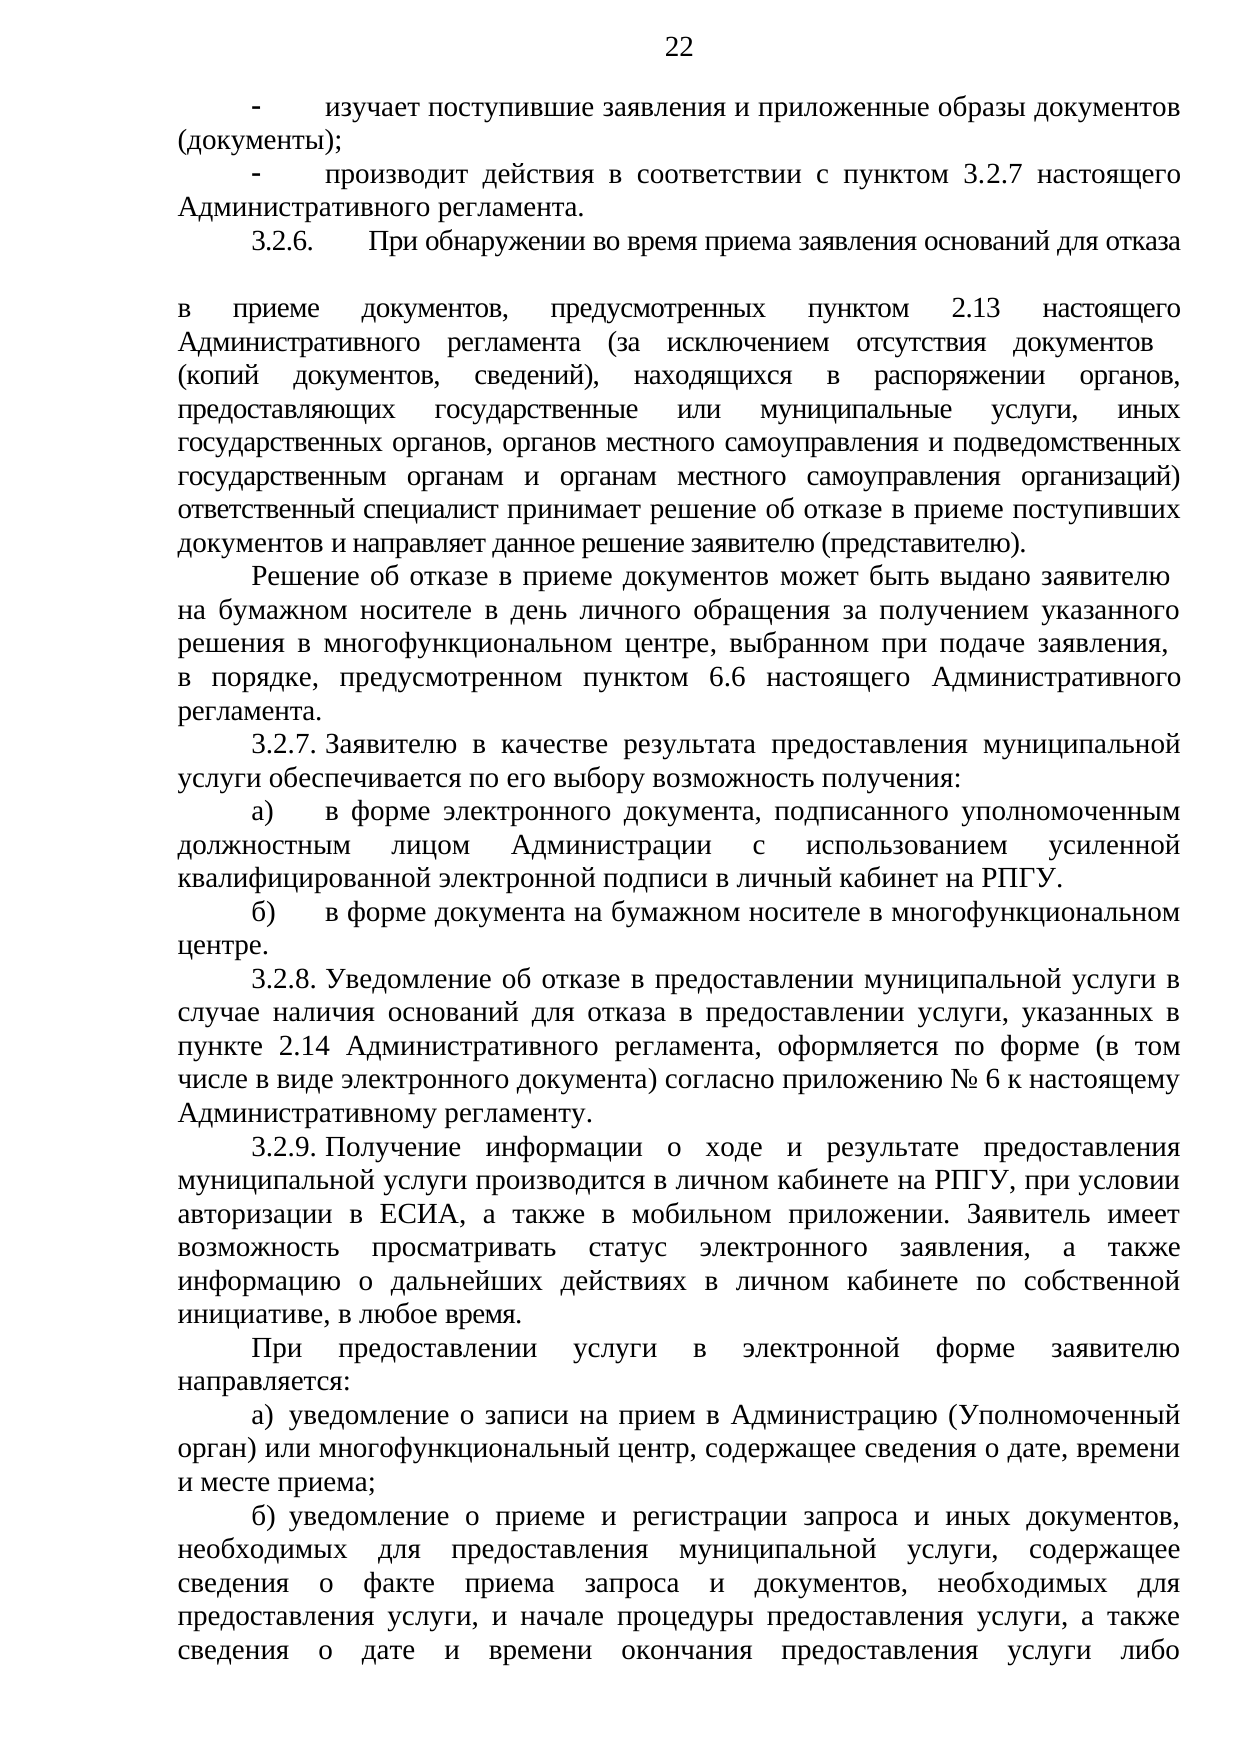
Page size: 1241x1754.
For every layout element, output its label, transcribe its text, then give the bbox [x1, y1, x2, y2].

list Получение информации о ходе и результате предоставления муниципальной услуги производится в личном кабинете на РПГУ, при условии авторизации в ЕСИА, а также в мобильном приложении. Заявитель имеет возможность просматривать статус электронного заявления, а также информацию о дальнейших действиях в личном кабинете по собственной инициативе, в любое время. [177, 1129, 1181, 1330]
list в форме электронного документа, подписанного уполномоченным должностным лицом Администрации с использованием усиленной квалифицированной электронной подписи в личный кабинет на РПГУ. [177, 793, 1181, 894]
list При обнаружении во время приема заявления оснований для отказа в приеме документов, предусмотренных пунктом 2.13 настоящего Административного регламента (за исключением отсутствия документов (копий документов, сведений), находящихся в распоряжении органов, предоставляющих государственные или муниципальные услуги, иных государственных органов, органов местного самоуправления и подведомственных государственным органам и органам местного самоуправления организаций) ответственный специалист принимает решение об отказе в приеме поступивших документов и направляет данное решение заявителю (представителю). [177, 223, 1181, 558]
list Заявителю в качестве результата предоставления муниципальной услуги обеспечивается по его выбору возможность получения: [177, 726, 1181, 793]
list изучает поступившие заявления и приложенные образы документов (документы); [177, 89, 1181, 156]
list Решение об отказе в приеме документов может быть выдано заявителю на бумажном носителе в день личного обращения за получением указанного решения в многофункциональном центре, выбранном при подаче заявления, в порядке, предусмотренном пунктом 6.6 настоящего Административного регламента. [177, 558, 1181, 726]
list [177, 1498, 1181, 1665]
list производит действия в соответствии с пунктом 3.2.7 настоящего Административного регламента. [177, 156, 1181, 223]
list Уведомление об отказе в предоставлении муниципальной услуги в случае наличия оснований для отказа в предоставлении услуги, указанных в пункте 2.14 Административного регламента, оформляется по форме (в том числе в виде электронного документа) согласно приложению № 6 к настоящему Административному регламенту. [177, 961, 1181, 1129]
list в форме документа на бумажном носителе в многофункциональном центре. [177, 894, 1181, 961]
list уведомление о записи на прием в Администрацию (Уполномоченный орган) или многофункциональный центр, содержащее сведения о дате, времени и месте приема; [177, 1397, 1181, 1498]
text При предоставлении услуги в электронной форме заявителю направляется: [177, 1330, 1181, 1397]
